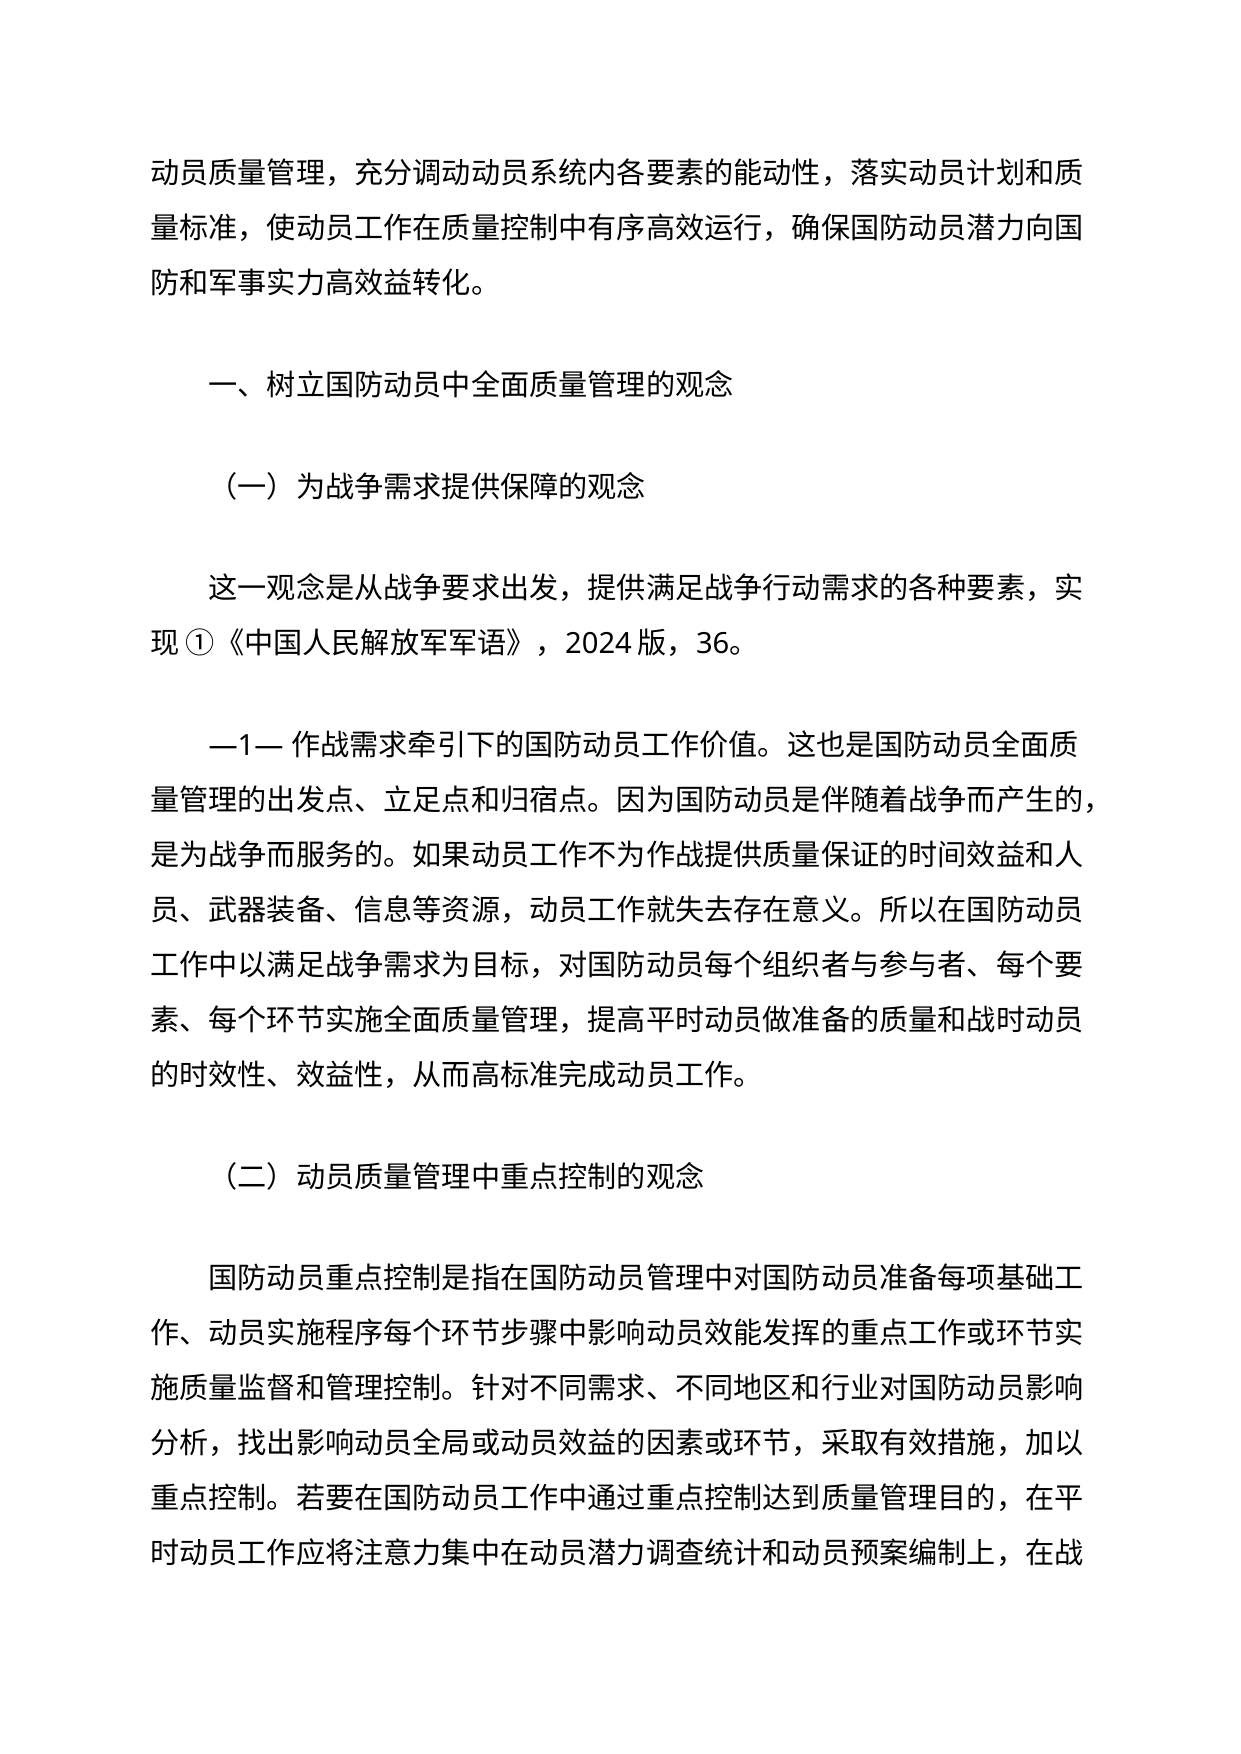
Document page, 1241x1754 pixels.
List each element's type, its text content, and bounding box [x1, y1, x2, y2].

text （二）动员质量管理中重点控制的观念 [150, 1153, 1090, 1196]
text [150, 1255, 1090, 1572]
text —1— 作战需求牵引下的国防动员工作价值。这也是国防动员全面质量管理的出发点、立足点和归宿点。因为国防动员是伴随着战争而产生的，是为战争而服务的。如果动员工作不为作战提供质量保证的时间效益和人员、武器装备、信息等资源，动员工作就失去存在意义。所以在国防动员工作中以满足战争需求为目标，对国防动员每个组织者与参与者、每个要素、每个环节实施全面质量管理，提高平时动员做准备的质量和战时动员的时效性、效益性，从而高标准完成动员工作。 [150, 722, 1090, 1094]
text 这一观念是从战争要求出发，提供满足战争行动需求的各种要素，实现 ①《中国人民解放军军语》，2024版，36。 [150, 565, 1090, 662]
text （一）为战争需求提供保障的观念 [150, 463, 1090, 506]
text 一、树立国防动员中全面质量管理的观念 [150, 362, 1090, 404]
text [150, 150, 1090, 302]
